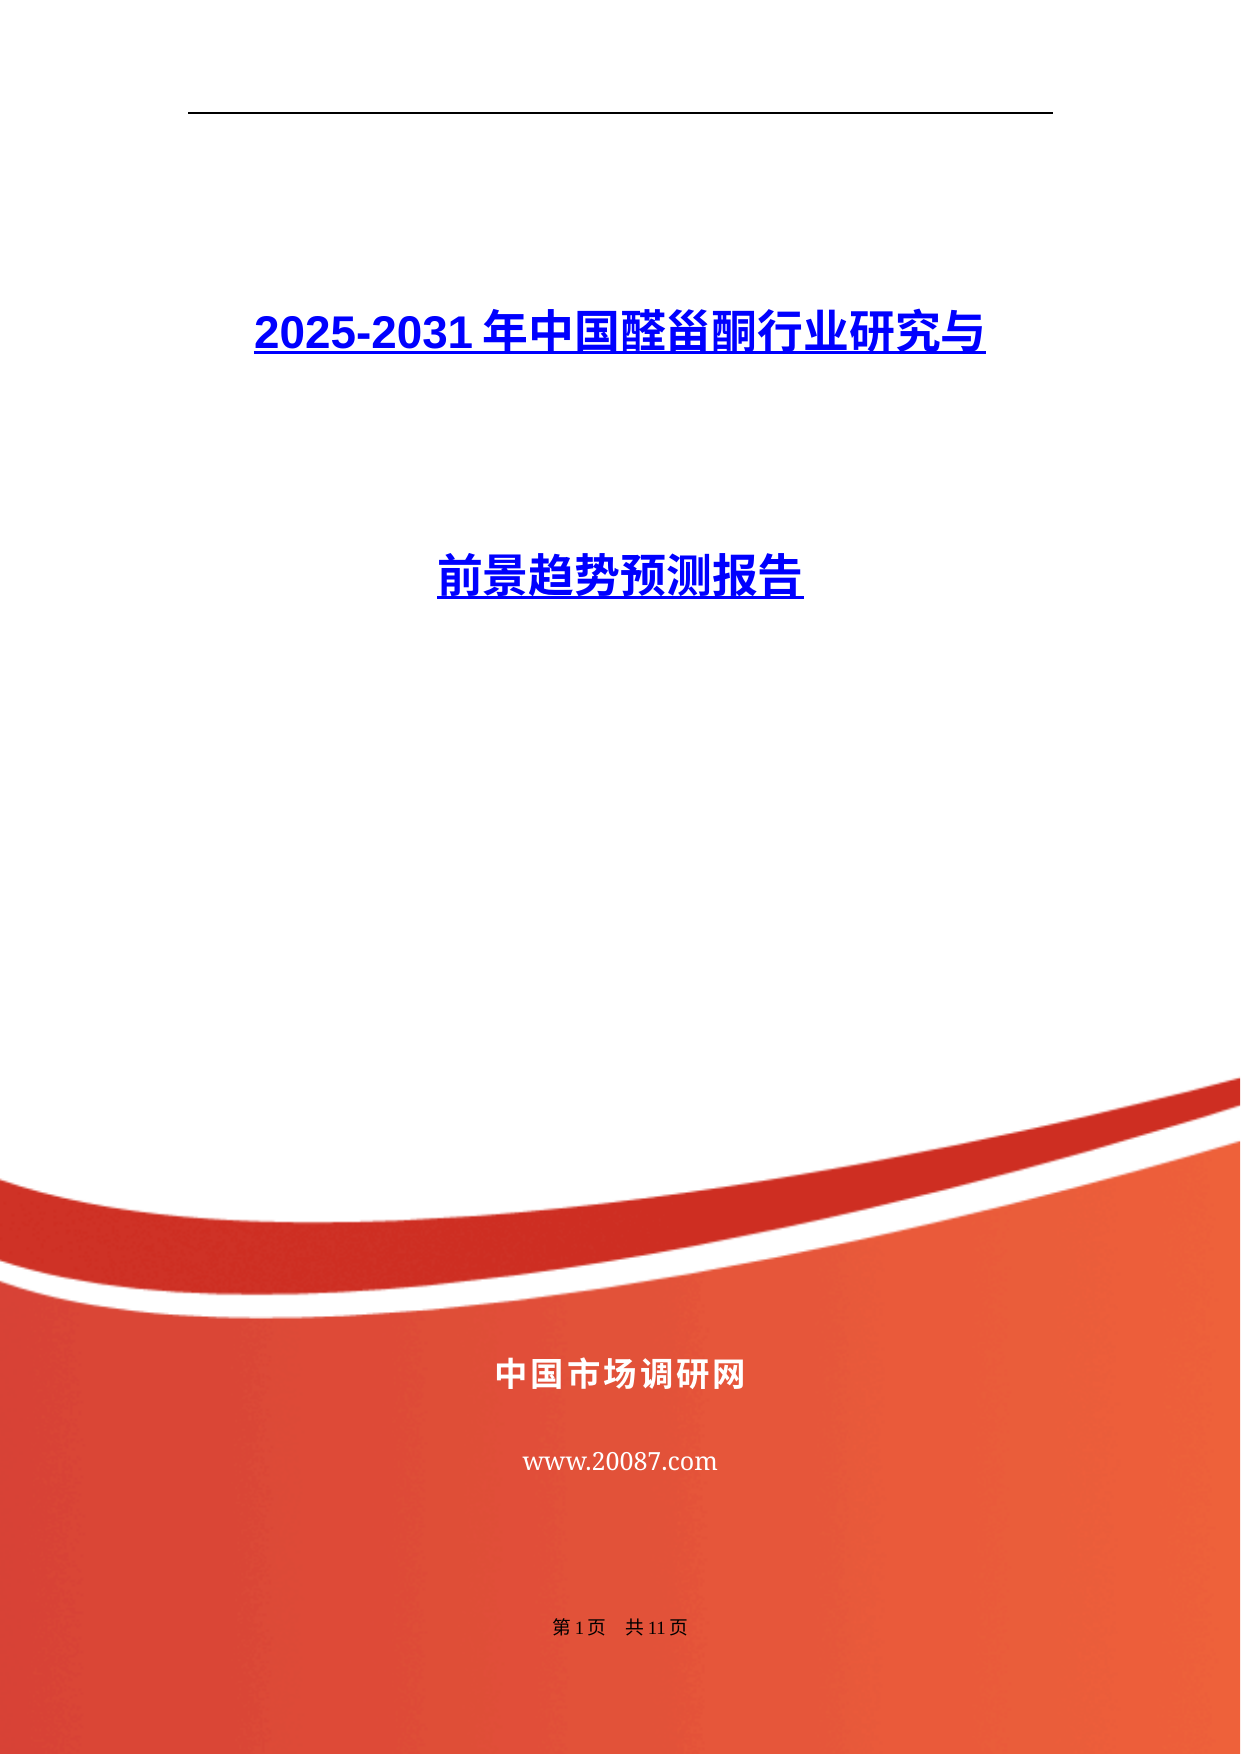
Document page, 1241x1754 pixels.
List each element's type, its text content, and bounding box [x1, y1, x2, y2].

text www.20087.com [187, 1428, 1053, 1493]
subtitle 中国市场调研网 [187, 1339, 1053, 1404]
table_header 2025-2031年中国醛甾酮行业研究与前景趋势预测报告 [188, 207, 1053, 773]
picture [0, 1006, 1241, 1754]
